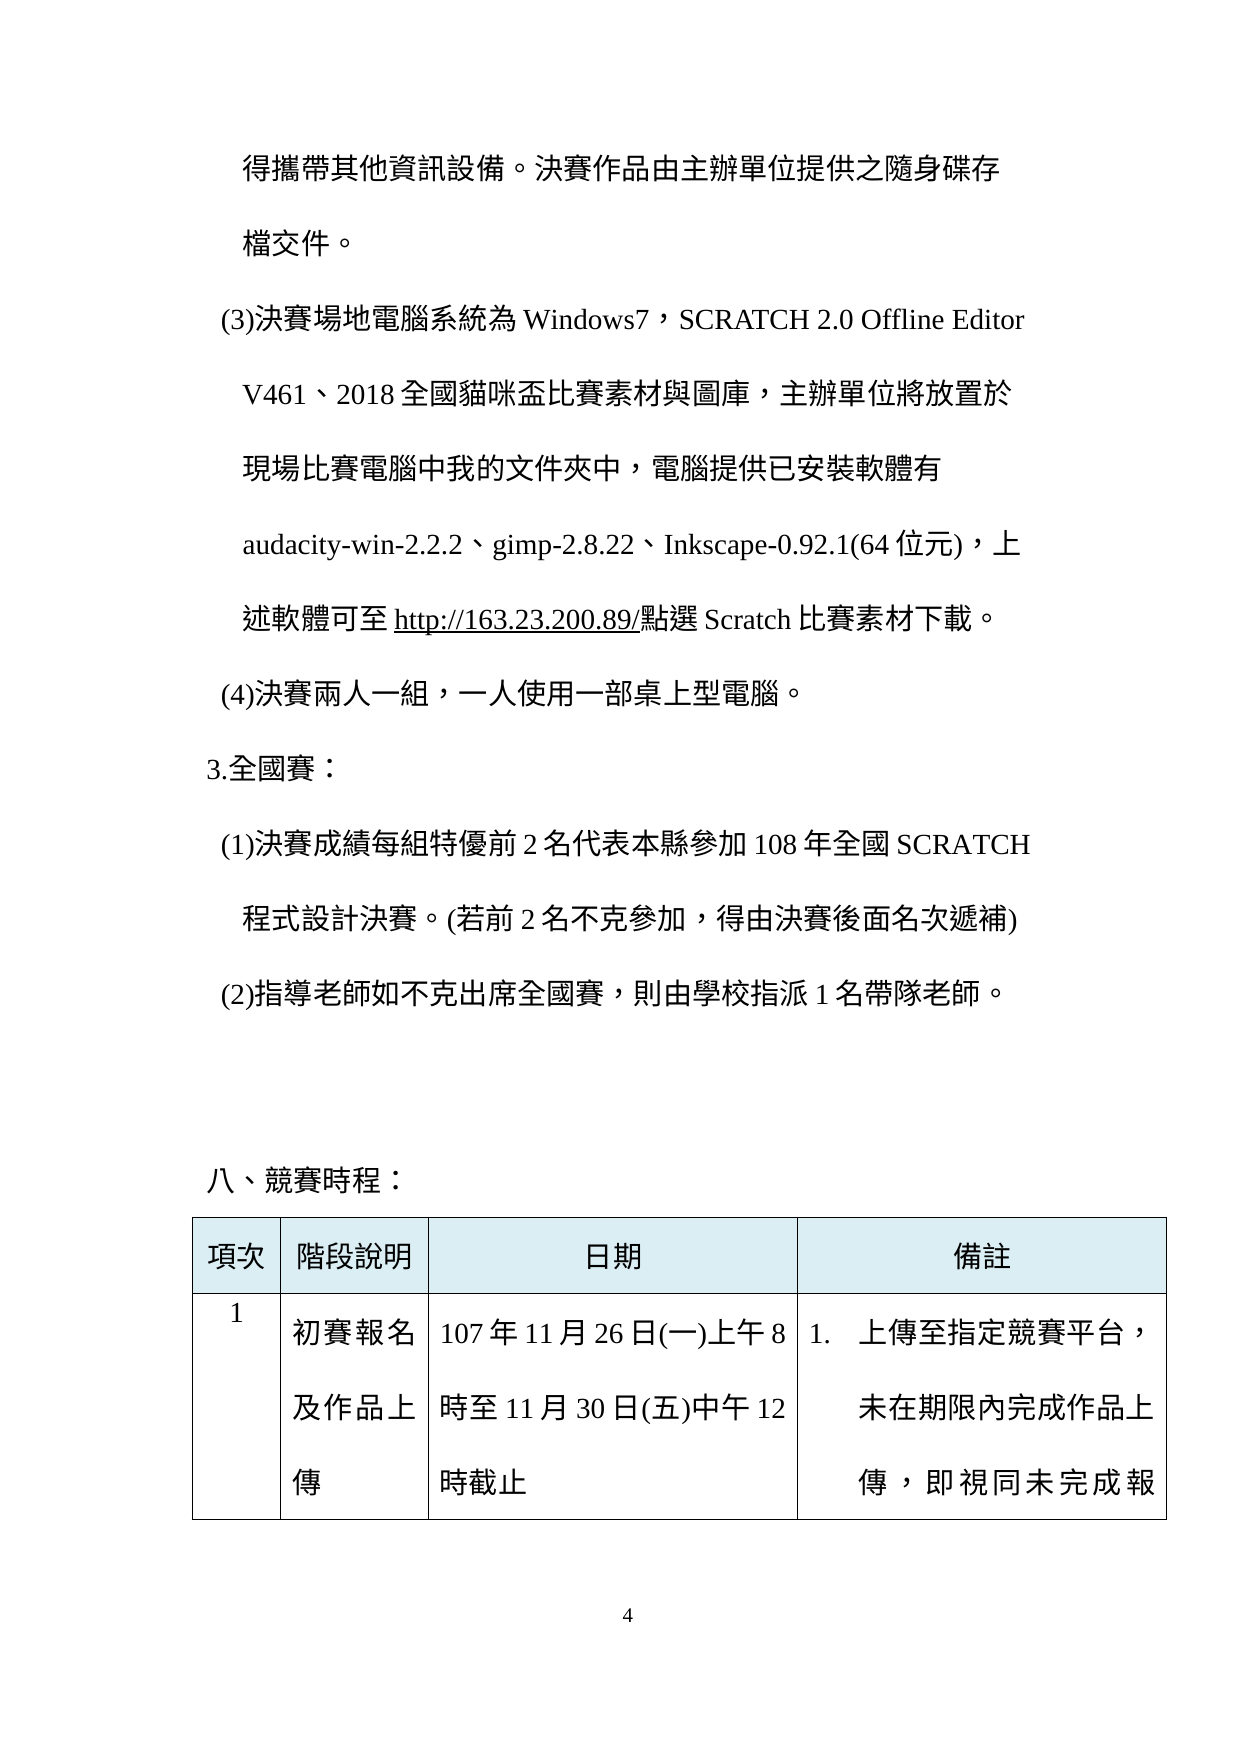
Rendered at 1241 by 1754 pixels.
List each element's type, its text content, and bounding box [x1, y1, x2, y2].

text (3)決賽場地電腦系統為Windows7，SCRATCH 2.0 Offline Editor [148, 279, 1107, 354]
text (1)決賽成績每組特優前2名代表本縣參加108年全國SCRATCH [148, 804, 1107, 879]
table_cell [429, 1294, 797, 1519]
text (4)決賽兩人一組，一人使用一部桌上型電腦。 [148, 654, 1107, 729]
text 3.全國賽： [148, 729, 1107, 804]
text 現場比賽電腦中我的文件夾中，電腦提供已安裝軟體有 [148, 429, 1107, 504]
text 程式設計決賽。(若前2名不克參加，得由決賽後面名次遞補) [148, 879, 1107, 954]
table_cell 初賽報名及作品上傳 [281, 1294, 428, 1519]
text 八、競賽時程： [148, 1142, 1107, 1217]
text V461、2018全國貓咪盃比賽素材與圖庫，主辦單位將放置於 [148, 354, 1107, 429]
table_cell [798, 1294, 1166, 1519]
text 得攜帶其他資訊設備。決賽作品由主辦單位提供之隨身碟存 [148, 129, 1107, 204]
text 述軟體可至http://163.23.200.89/點選Scratch比賽素材下載。 [148, 579, 1107, 654]
table_cell 1 [193, 1294, 280, 1519]
table_header 備註 [798, 1218, 1166, 1293]
text 檔交件。 [148, 204, 1107, 279]
table_header 項次 [193, 1218, 280, 1293]
text (2)指導老師如不克出席全國賽，則由學校指派1名帶隊老師。 [148, 954, 1107, 1029]
text audacity-win-2.2.2、gimp-2.8.22、Inkscape-0.92.1(64位元)，上 [148, 504, 1107, 579]
table_header 日期 [429, 1218, 797, 1293]
table_header 階段說明 [281, 1218, 428, 1293]
